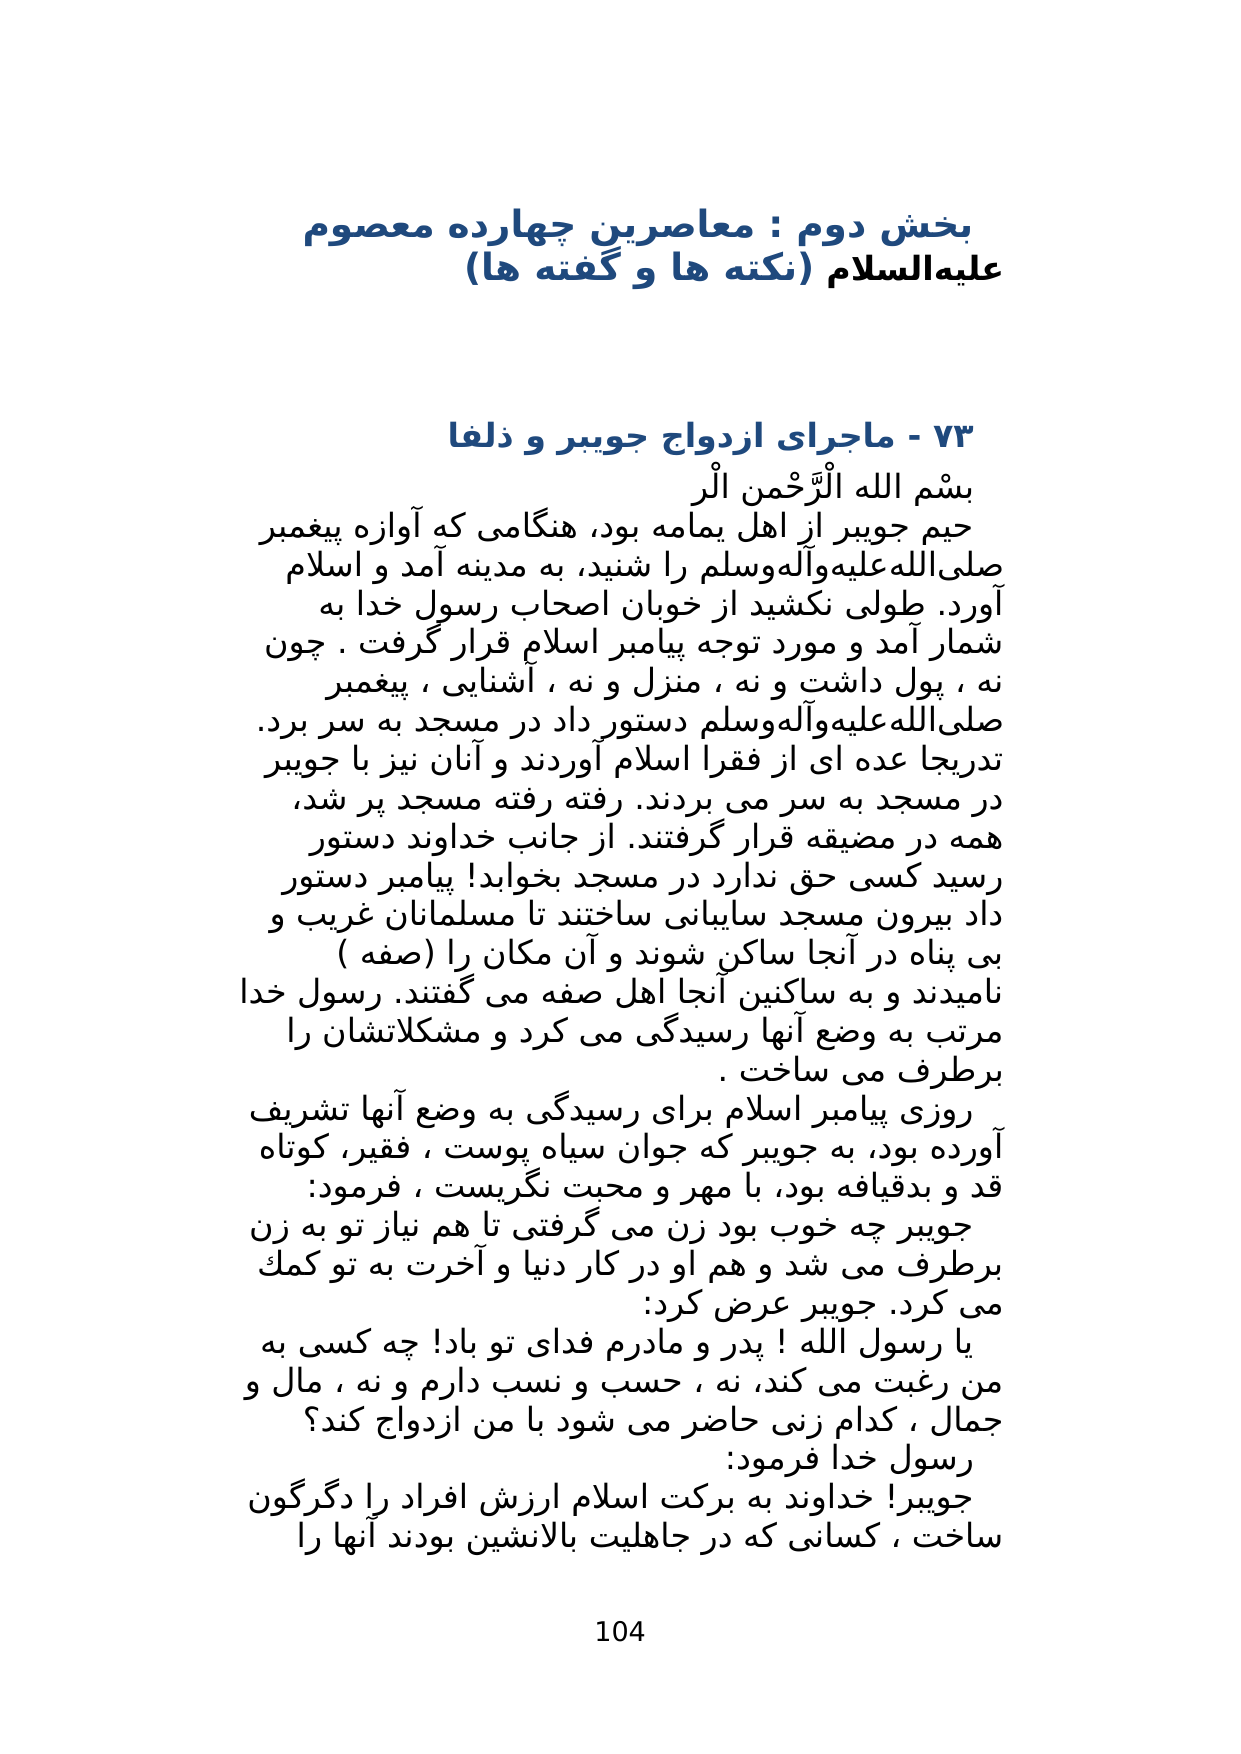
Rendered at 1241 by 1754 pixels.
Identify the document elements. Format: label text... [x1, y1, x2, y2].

text يا رسول الله ! پدر و مادرم فداى تو باد! چه كسى به من رغبت مى كند، نه ، حسب و نسب دارم و نه ، مال و جمال ، كدام زنى حاضر مى شود با من ازدواج كند؟ [236, 1322, 1004, 1439]
subtitle ٧٣ - ماجراى ازدواج جويبر و ذلفا [236, 416, 1004, 455]
text جويبر چه خوب بود زن مى گرفتى تا هم نياز تو به زن برطرف مى شد و هم او در كار دنيا و آخرت به تو كمك مى كرد. جويبر عرض كرد: [236, 1206, 1004, 1322]
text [236, 1478, 1004, 1555]
text رسول خدا فرمود: [236, 1439, 1004, 1478]
text روزى پيامبر اسلام براى رسيدگى به وضع آنها تشريف آورده بود، به جويبر كه جوان سياه پوست ، فقير، كوتاه قد و بدقيافه بود، با مهر و محبت نگريست ، فرمود: [236, 1089, 1004, 1206]
subtitle بخش دوم : معاصرين چهارده معصوم عليه‌السلام (نكته ها و گفته ها) [236, 202, 1004, 289]
text حيم جويبر از اهل يمامه بود، هنگامى كه آوازه پيغمبر صلى‌الله‌عليه‌وآله‌وسلم را شنيد، به مدينه آمد و اسلام آورد. طولى نكشيد از خوبان اصحاب رسول خدا به شمار آمد و مورد توجه پيامبر اسلام قرار گرفت . چون نه ، پول داشت و نه ، منزل و نه ، آشنايى ، پيغمبر صلى‌الله‌عليه‌وآله‌وسلم دستور داد در مسجد به سر برد. تدريجا عده اى از فقرا اسلام آوردند و آنان نيز با جويبر در مسجد به سر مى بردند. رفته رفته مسجد پر شد، همه در مضيقه قرار گرفتند. از جانب خداوند دستور رسيد كسى حق ندارد در مسجد بخوابد! پيامبر دستور داد بيرون مسجد سايبانى ساختند تا مسلمانان غريب و بى پناه در آنجا ساكن شوند و آن مكان را (صفه ) ناميدند و به ساكنين آنجا اهل صفه مى گفتند. رسول خدا مرتب به وضع آنها رسيدگى مى كرد و مشكلاتشان را برطرف مى ساخت . [236, 506, 1004, 1089]
text بسْم الله الْرَّحْمن الْر [236, 467, 1004, 506]
